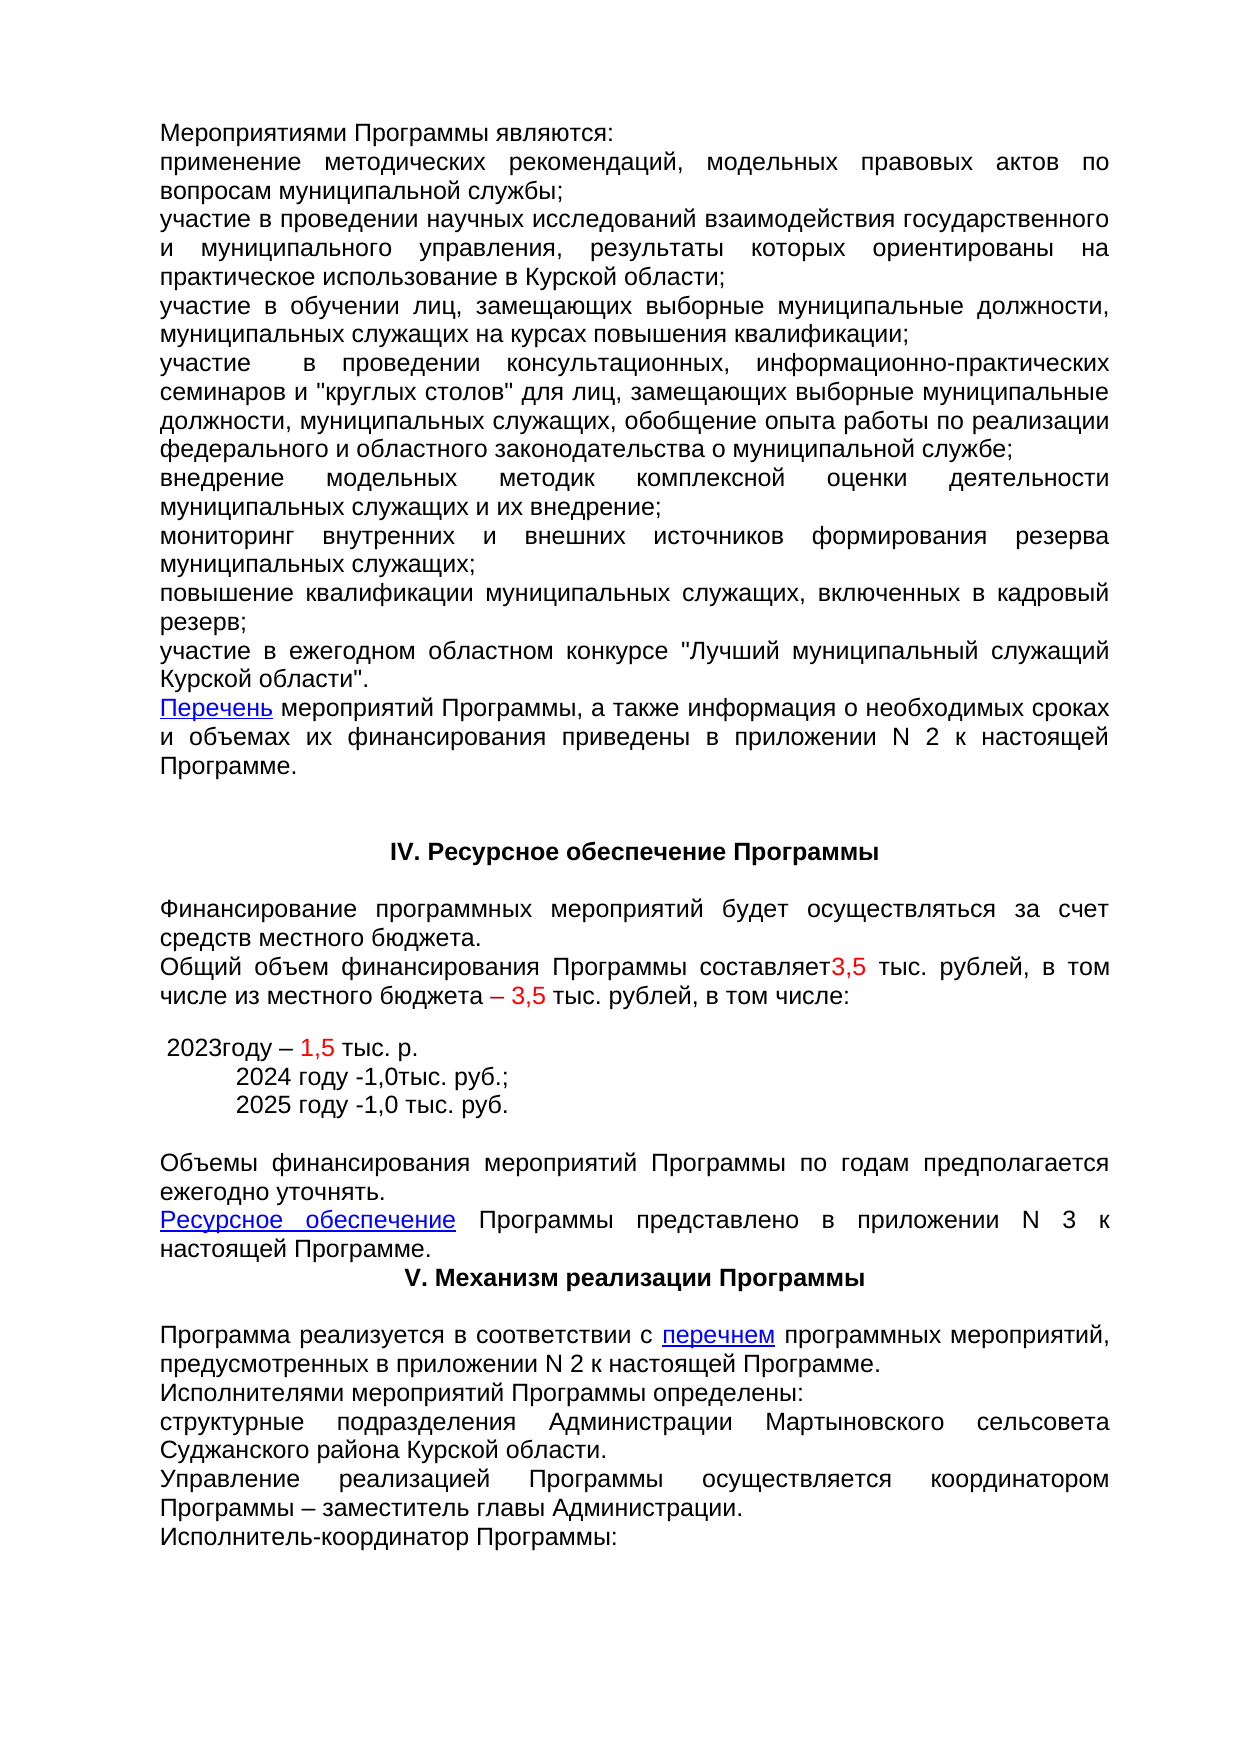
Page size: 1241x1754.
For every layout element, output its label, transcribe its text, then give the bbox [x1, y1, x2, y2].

text Финансирование программных мероприятий будет осуществляться за счет средств местного бюджета. [159, 894, 1110, 952]
text Общий объем финансирования Программы составляет3,5 тыс. рублей, в том числе из местного бюджета – 3,5 тыс. рублей, в том числе: [159, 952, 1110, 1009]
text 2024 году -1,0тыс. руб.; [159, 1062, 1110, 1091]
text Объемы финансирования мероприятий Программы по годам предполагается ежегодно уточнять. [159, 1148, 1110, 1206]
text повышение квалификации муниципальных служащих, включенных в кадровый резерв; [159, 578, 1110, 636]
text Исполнитель-координатор Программы: [159, 1522, 1110, 1551]
text внедрение модельных методик комплексной оценки деятельности муниципальных служащих и их внедрение; [159, 463, 1110, 521]
text участие в обучении лиц, замещающих выборные муниципальные должности, муниципальных служащих на курсах повышения квалификации; [159, 291, 1110, 348]
text Мероприятиями Программы являются: [159, 118, 1110, 147]
text Программа реализуется в соответствии с перечнем программных мероприятий, предусмотренных в приложении N 2 к настоящей Программе. [159, 1321, 1110, 1378]
text структурные подразделения Администрации Мартыновского сельсовета Суджанского района Курской области. [159, 1407, 1110, 1464]
text мониторинг внутренних и внешних источников формирования резерва муниципальных служащих; [159, 521, 1110, 578]
text Управление реализацией Программы осуществляется координатором Программы – заместитель главы Администрации. [159, 1464, 1110, 1522]
text участие в проведении консультационных, информационно-практических семинаров и "круглых столов" для лиц, замещающих выборные муниципальные должности, муниципальных служащих, обобщение опыта работы по реализации федерального и областного законодательства о муниципальной службе; [159, 348, 1110, 463]
text Исполнителями мероприятий Программы определены: [159, 1378, 1110, 1407]
text IV. Ресурсное обеспечение Программы [159, 837, 1110, 866]
text 2025 году -1,0 тыс. руб. [159, 1091, 1110, 1119]
text Перечень мероприятий Программы, а также информация о необходимых сроках и объемах их финансирования приведены в приложении N 2 к настоящей Программе. [159, 693, 1110, 779]
text применение методических рекомендаций, модельных правовых актов по вопросам муниципальной службы; [159, 147, 1110, 204]
text 2023году – 1,5 тыс. р. [159, 1033, 1110, 1062]
text участие в проведении научных исследований взаимодействия государственного и муниципального управления, результаты которых ориентированы на практическое использование в Курской области; [159, 204, 1110, 291]
text Ресурсное обеспечение Программы представлено в приложении N 3 к настоящей Программе. [159, 1206, 1110, 1263]
text участие в ежегодном областном конкурсе "Лучший муниципальный служащий Курской области". [159, 636, 1110, 693]
text V. Механизм реализации Программы [159, 1263, 1110, 1292]
